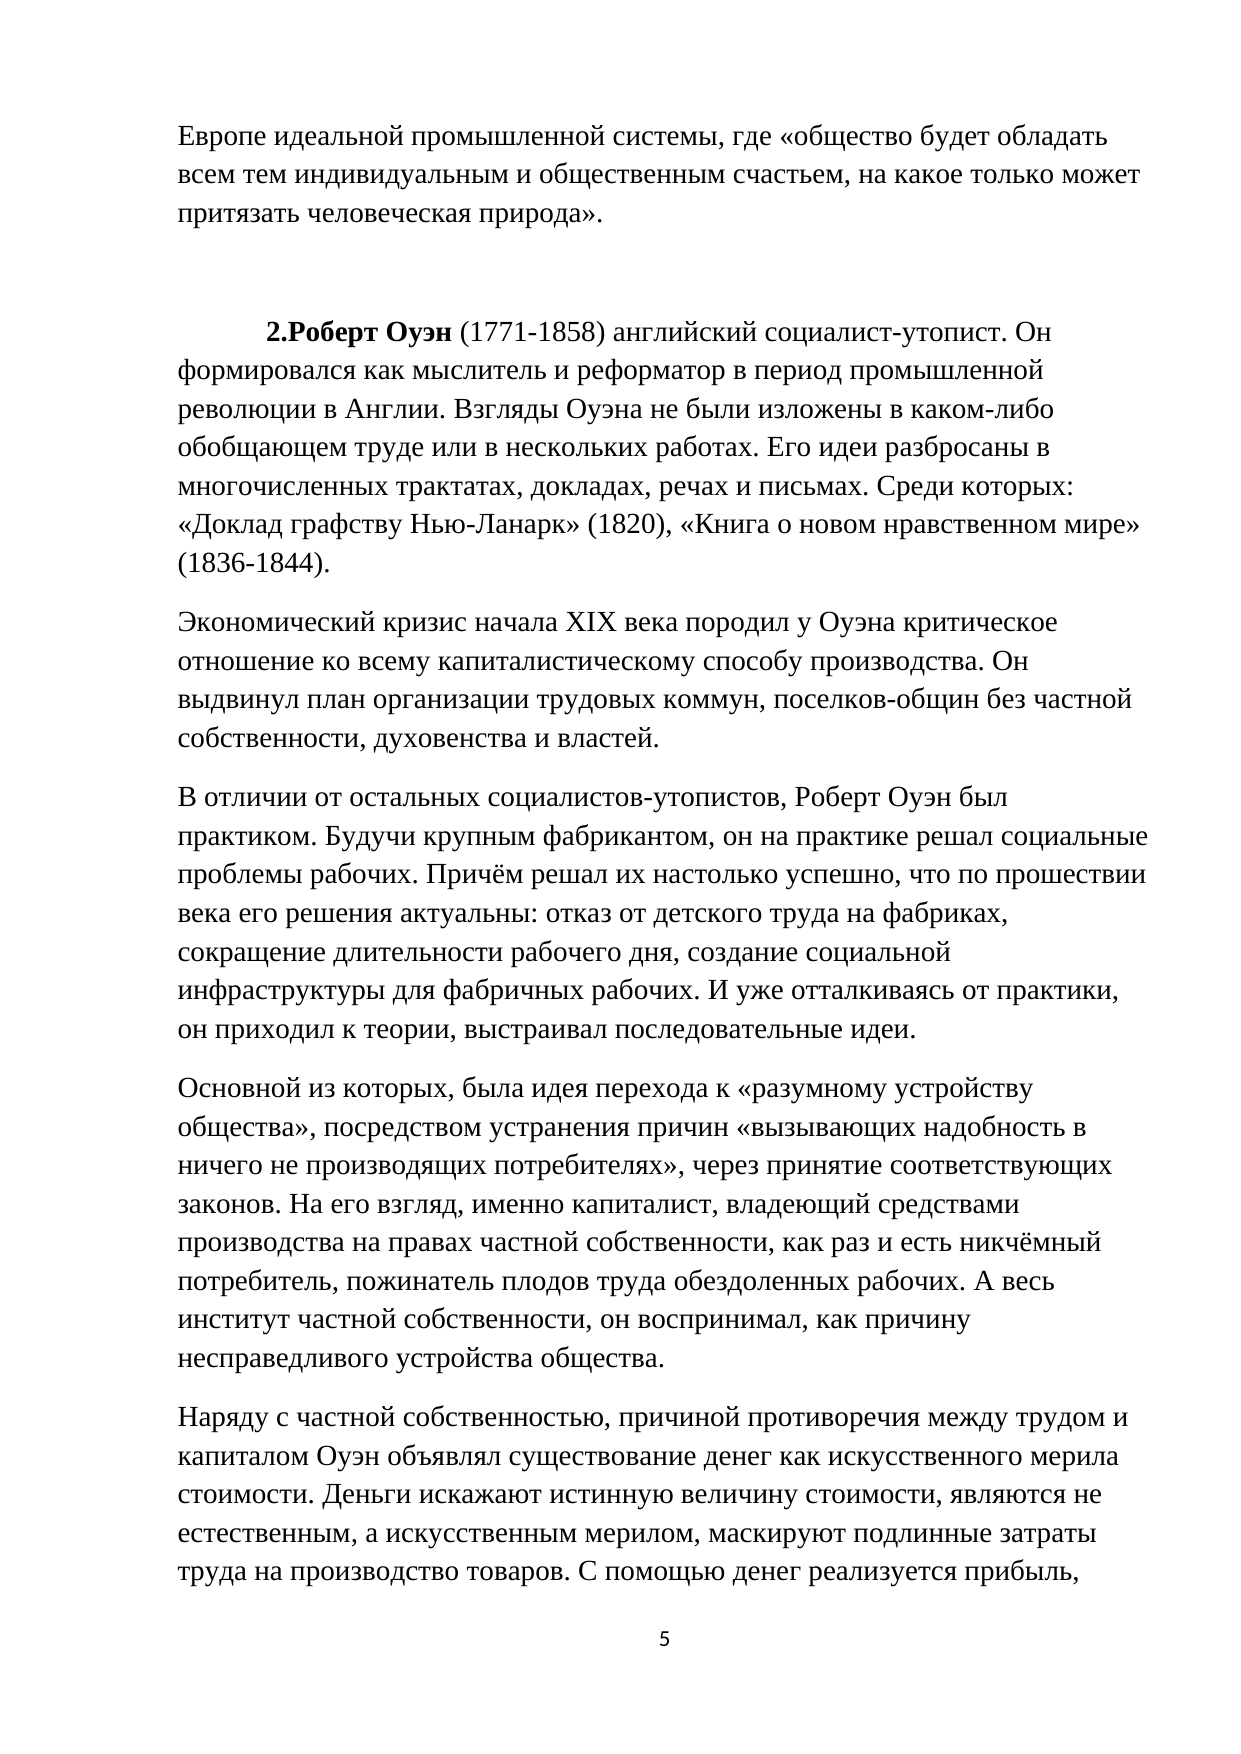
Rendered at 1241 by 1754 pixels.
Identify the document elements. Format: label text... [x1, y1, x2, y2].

text Основной из которых, была идея перехода к «разумному устройству общества», посредством устранения причин «вызывающих надобность в ничего не производящих потребителях», через принятие соответствующих законов. На его взгляд, именно капиталист, владеющий средствами производства на правах частной собственности, как раз и есть никчёмный потребитель, пожинатель плодов труда обездоленных рабочих. А весь институт частной собственности, он воспринимал, как причину несправедливого устройства общества. [177, 1070, 1152, 1373]
text 2.Роберт Оуэн (1771-1858) английский социалист-утопист. Он формировался как мыслитель и реформатор в период промышленной революции в Англии. Взгляды Оуэна не были изложены в каком-либо обобщающем труде или в нескольких работах. Его идеи разбросаны в многочисленных трактатах, докладах, речах и письмах. Среди которых: «Доклад графству Нью-Ланарк» (1820), «Книга о новом нравственном мире» (1836-1844). [177, 314, 1152, 579]
text В отличии от остальных социалистов-утопистов, Роберт Оуэн был практиком. Будучи крупным фабрикантом, он на практике решал социальные проблемы рабочих. Причём решал их настолько успешно, что по прошествии века его решения актуальны: отказ от детского труда на фабриках, сокращение длительности рабочего дня, создание социальной инфраструктуры для фабричных рабочих. И уже отталкиваясь от практики, он приходил к теории, выстраивал последовательные идеи. [177, 779, 1152, 1044]
text Экономический кризис начала XIX века породил у Оуэна критическое отношение ко всему капиталистическому способу производства. Он выдвинул план организации трудовых коммун, поселков-общин без частной собственности, духовенства и властей. [177, 604, 1152, 754]
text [177, 1399, 1152, 1587]
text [177, 118, 1152, 229]
